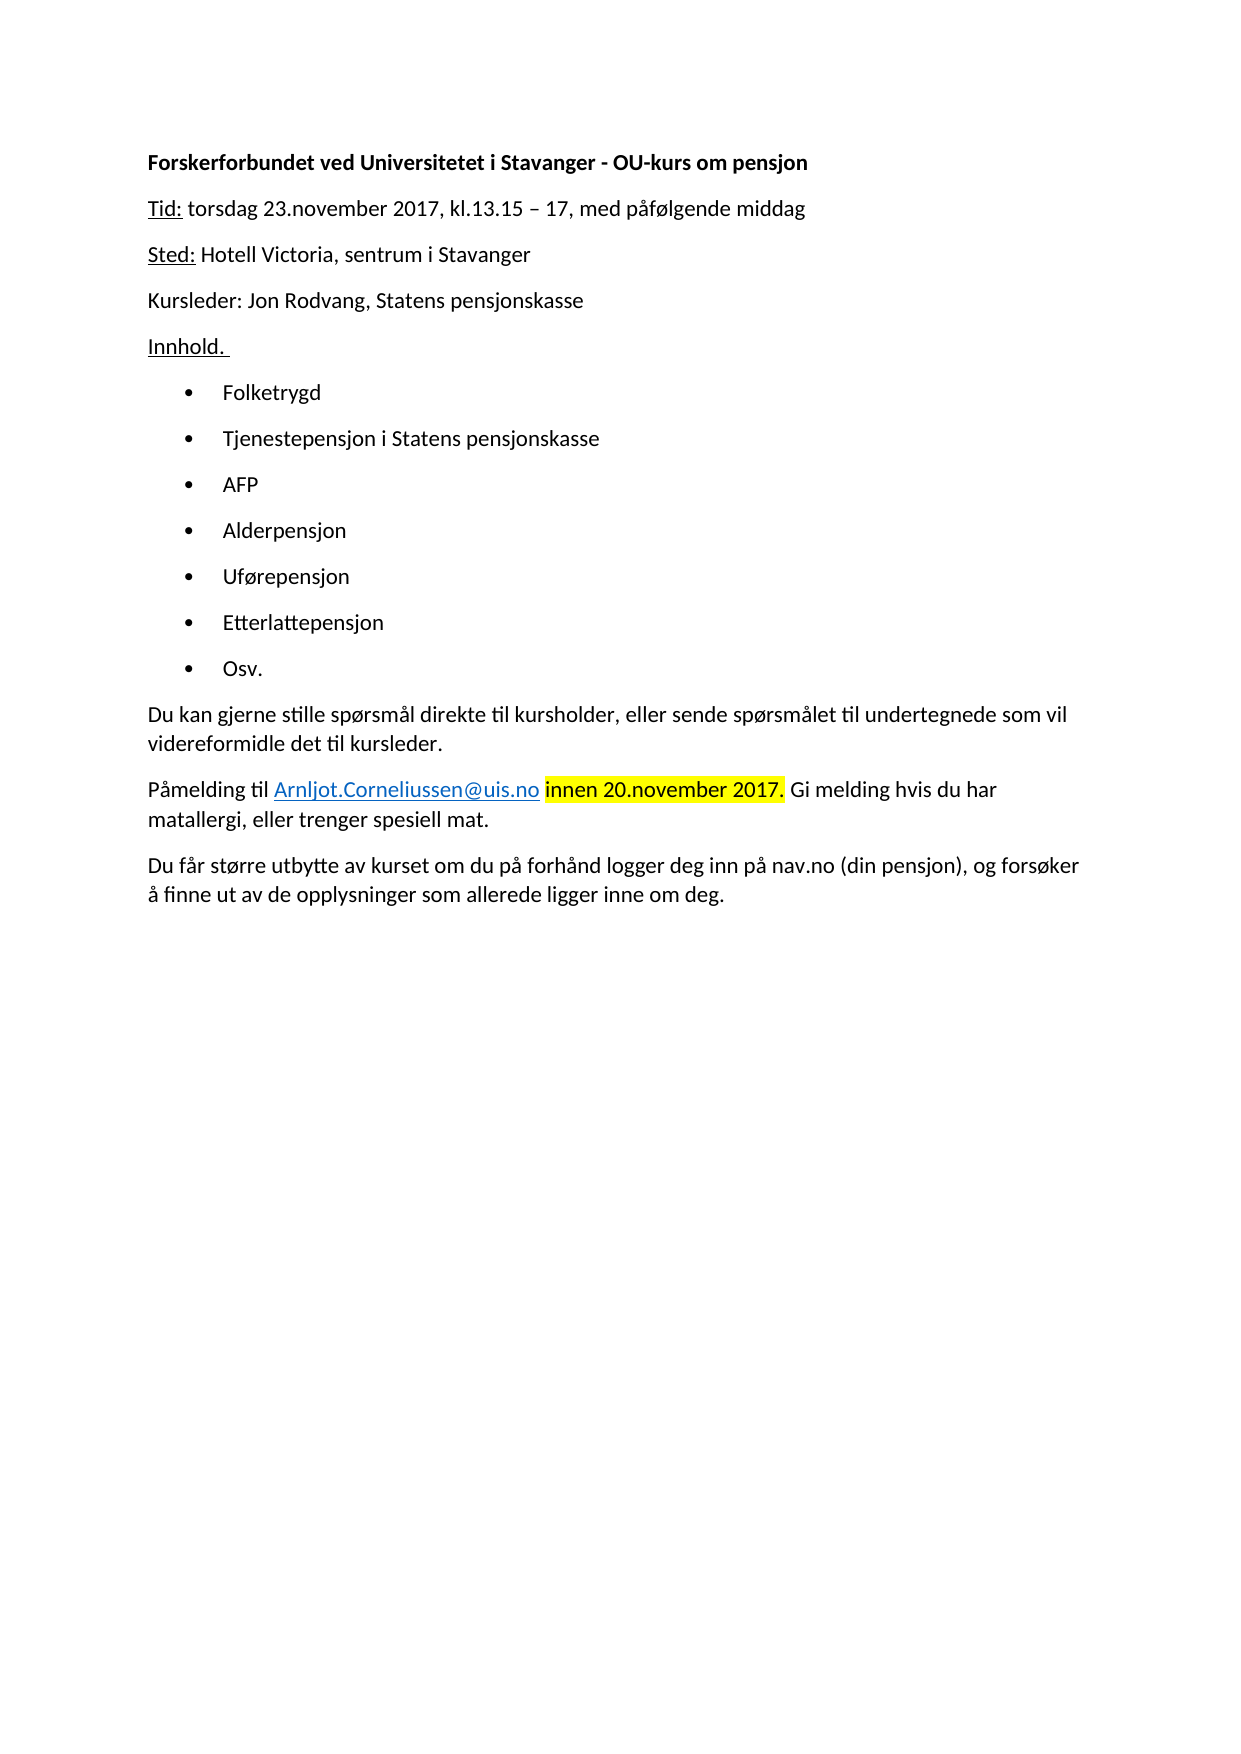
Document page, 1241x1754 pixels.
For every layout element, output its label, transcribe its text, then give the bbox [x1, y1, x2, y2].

list Tjenestepensjon i Statens pensjonskasse [185, 424, 1093, 452]
text Kursleder: Jon Rodvang, Statens pensjonskasse [148, 286, 1093, 314]
text Du kan gjerne stille spørsmål direkte til kursholder, eller sende spørsmålet til undertegnede som vil videreformidle det til kursleder. [148, 700, 1093, 757]
text Påmelding til Arnljot.Corneliussen@uis.no innen 20.november 2017. Gi melding hvis du har matallergi, eller trenger spesiell mat. [148, 776, 1093, 833]
list Folketrygd [185, 378, 1093, 406]
text Tid: torsdag 23.november 2017, kl.13.15 – 17, med påfølgende middag [148, 194, 1093, 222]
list Uførepensjon [185, 562, 1093, 590]
text Innhold. [148, 332, 1093, 360]
text Du får større utbytte av kurset om du på forhånd logger deg inn på nav.no (din pensjon), og forsøker å finne ut av de opplysninger som allerede ligger inne om deg. [148, 851, 1093, 908]
list Osv. [185, 654, 1093, 682]
list AFP [185, 470, 1093, 498]
list Etterlattepensjon [185, 608, 1093, 636]
text Forskerforbundet ved Universitetet i Stavanger - OU-kurs om pensjon [148, 148, 1093, 176]
list Alderpensjon [185, 516, 1093, 544]
text Sted: Hotell Victoria, sentrum i Stavanger [148, 240, 1093, 268]
